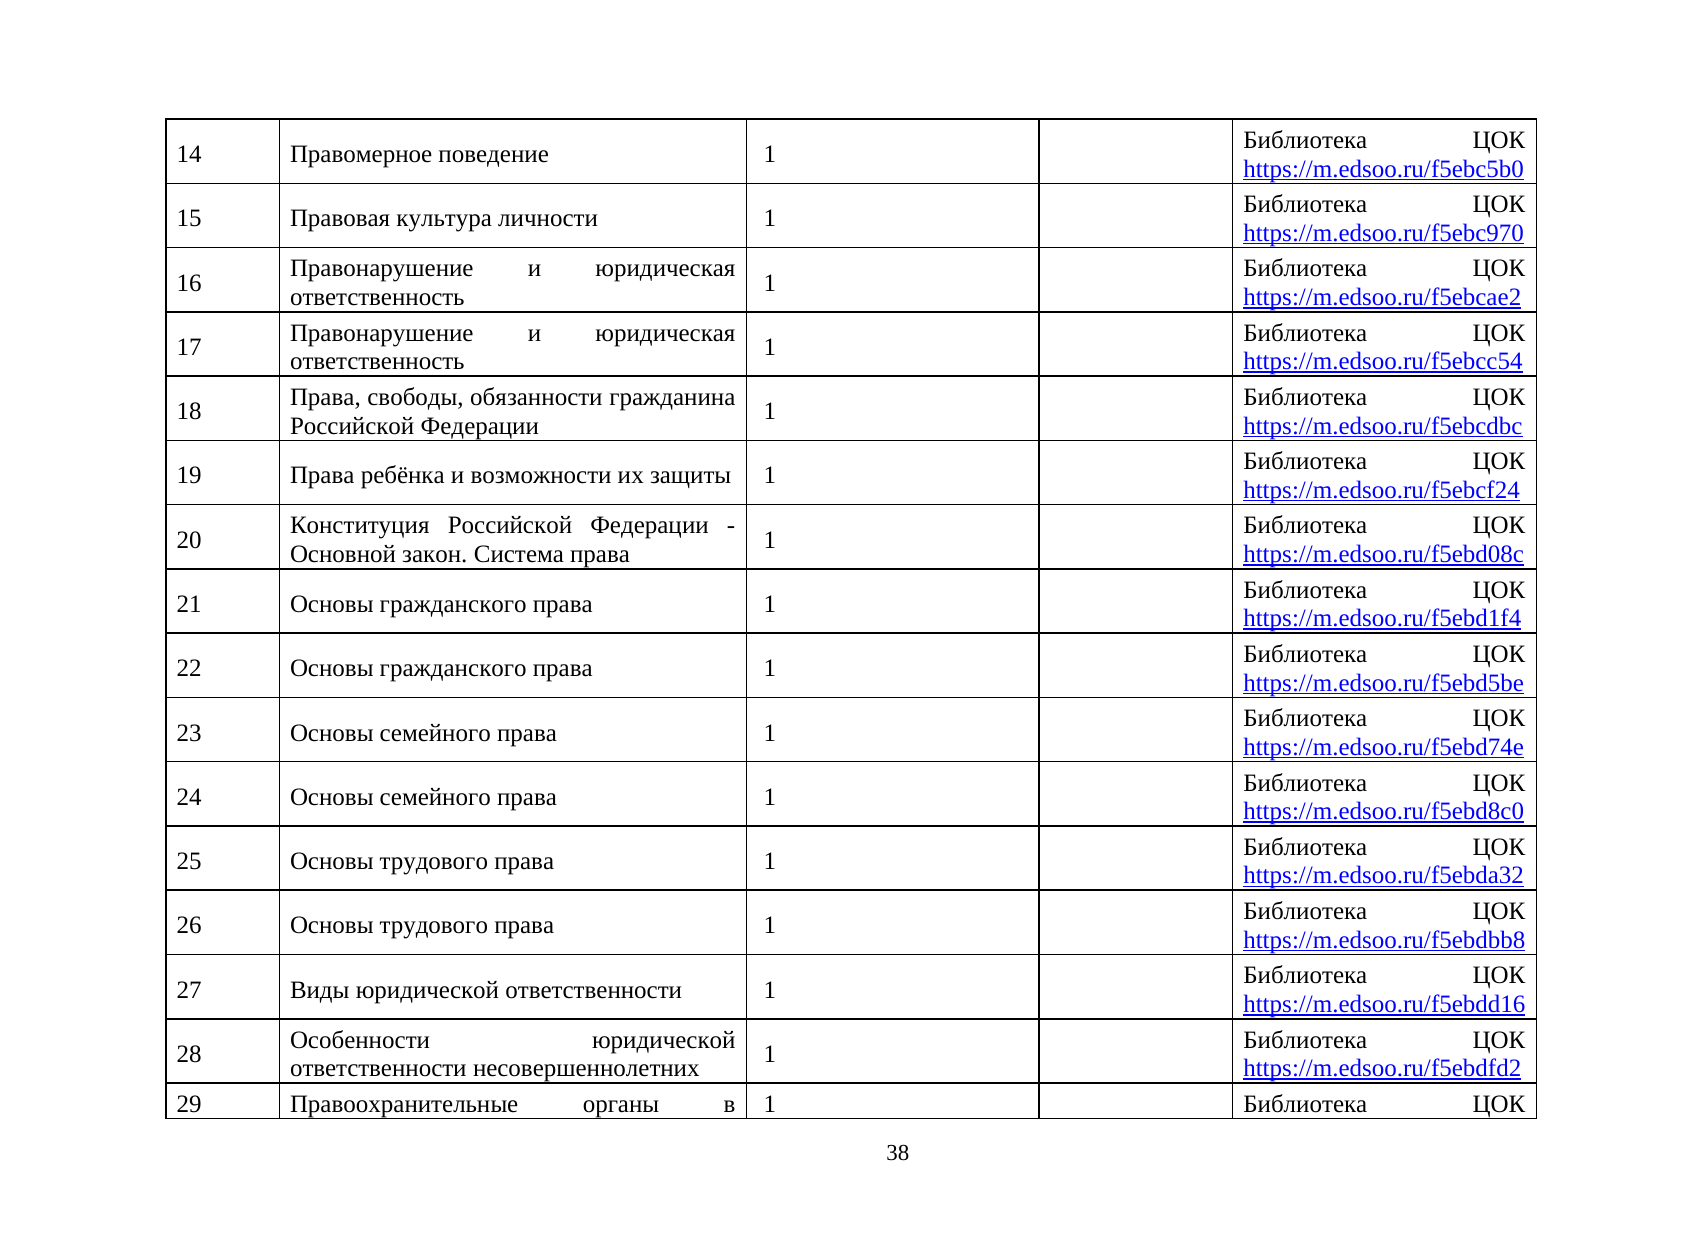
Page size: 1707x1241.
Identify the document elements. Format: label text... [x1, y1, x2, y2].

table_cell 1 [747, 505, 1038, 568]
table_cell [1040, 570, 1232, 632]
table_cell Права, свободы, обязанности гражданина Российской Федерации [280, 377, 746, 439]
table_cell [1040, 248, 1232, 311]
table_cell Библиотека ЦОК https://m.edsoo.ru/f5ebc5b0 [1233, 120, 1536, 182]
table_cell Библиотека ЦОК https://m.edsoo.ru/f5ebd08c [1233, 505, 1536, 568]
table_cell Виды юридической ответственности [280, 955, 746, 1018]
table_cell Библиотека ЦОК https://m.edsoo.ru/f5ebcf24 [1233, 441, 1536, 504]
table_cell [1040, 698, 1232, 761]
table_cell 1 [747, 313, 1038, 375]
table_cell [1040, 955, 1232, 1018]
table_cell Правовая культура личности [280, 184, 746, 247]
table_cell 1 [747, 248, 1038, 311]
table_cell Библиотека ЦОК https://m.edsoo.ru/f5ebcae2 [1233, 248, 1536, 311]
table_cell Библиотека ЦОК https://m.edsoo.ru/f5ebcdbc [1233, 377, 1536, 439]
table_cell 1 [747, 762, 1038, 825]
table_cell 1 [747, 955, 1038, 1018]
table_cell Права ребёнка и возможности их защиты [280, 441, 746, 504]
table_cell Основы семейного права [280, 698, 746, 761]
table_cell Основы гражданского права [280, 570, 746, 632]
table_cell Особенности юридической ответственности несовершеннолетних [280, 1020, 746, 1082]
table_cell 1 [747, 698, 1038, 761]
table_cell 15 [167, 184, 279, 247]
table_cell [1040, 120, 1232, 182]
table_cell Библиотека ЦОК https://m.edsoo.ru/f5ebc970 [1233, 184, 1536, 247]
table_cell [1040, 313, 1232, 375]
table_cell 20 [167, 505, 279, 568]
table_cell Библиотека ЦОК https://m.edsoo.ru/f5ebdbb8 [1233, 891, 1536, 954]
table_cell 19 [167, 441, 279, 504]
table_cell 1 [747, 120, 1038, 182]
table_cell Основы трудового права [280, 827, 746, 889]
table_cell Библиотека ЦОК https://m.edsoo.ru/f5ebd5be [1233, 634, 1536, 697]
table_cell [1233, 1084, 1536, 1118]
table_cell Библиотека ЦОК https://m.edsoo.ru/f5ebcc54 [1233, 313, 1536, 375]
table_cell 24 [167, 762, 279, 825]
table_cell Библиотека ЦОК https://m.edsoo.ru/f5ebdfd2 [1233, 1020, 1536, 1082]
table_cell Библиотека ЦОК https://m.edsoo.ru/f5ebd1f4 [1233, 570, 1536, 632]
table_cell 25 [167, 827, 279, 889]
table_cell Основы трудового права [280, 891, 746, 954]
table_cell [1040, 827, 1232, 889]
table_cell 23 [167, 698, 279, 761]
table_cell Библиотека ЦОК https://m.edsoo.ru/f5ebdd16 [1233, 955, 1536, 1018]
table_cell 16 [167, 248, 279, 311]
table_cell Правомерное поведение [280, 120, 746, 182]
table_cell [1040, 1020, 1232, 1082]
table_cell 1 [747, 891, 1038, 954]
table_cell 1 [747, 1084, 1038, 1118]
table_cell [1040, 762, 1232, 825]
table_cell [1040, 891, 1232, 954]
table_cell 21 [167, 570, 279, 632]
table_cell Основы гражданского права [280, 634, 746, 697]
table_cell Библиотека ЦОК https://m.edsoo.ru/f5ebd74e [1233, 698, 1536, 761]
table_cell 29 [167, 1084, 279, 1118]
table_cell Конституция Российской Федерации - Основной закон. Система права [280, 505, 746, 568]
table_cell 28 [167, 1020, 279, 1082]
table_cell [1040, 377, 1232, 439]
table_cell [280, 1084, 746, 1118]
table_cell Правонарушение и юридическая ответственность [280, 248, 746, 311]
table_cell 1 [747, 184, 1038, 247]
table_cell 17 [167, 313, 279, 375]
table_cell [1040, 634, 1232, 697]
table_cell 1 [747, 441, 1038, 504]
table_cell 18 [167, 377, 279, 439]
table_cell 22 [167, 634, 279, 697]
table_cell 1 [747, 1020, 1038, 1082]
table_cell 1 [747, 377, 1038, 439]
table_cell Основы семейного права [280, 762, 746, 825]
table_cell Библиотека ЦОК https://m.edsoo.ru/f5ebd8c0 [1233, 762, 1536, 825]
table_cell 1 [747, 634, 1038, 697]
table_cell [1040, 184, 1232, 247]
table_cell 14 [167, 120, 279, 182]
table_cell [1040, 505, 1232, 568]
table_cell 27 [167, 955, 279, 1018]
table_cell Библиотека ЦОК https://m.edsoo.ru/f5ebda32 [1233, 827, 1536, 889]
table_cell Правонарушение и юридическая ответственность [280, 313, 746, 375]
table_cell 26 [167, 891, 279, 954]
table_cell [1040, 441, 1232, 504]
table_cell 1 [747, 827, 1038, 889]
table_cell 1 [747, 570, 1038, 632]
table_cell [1040, 1084, 1232, 1118]
